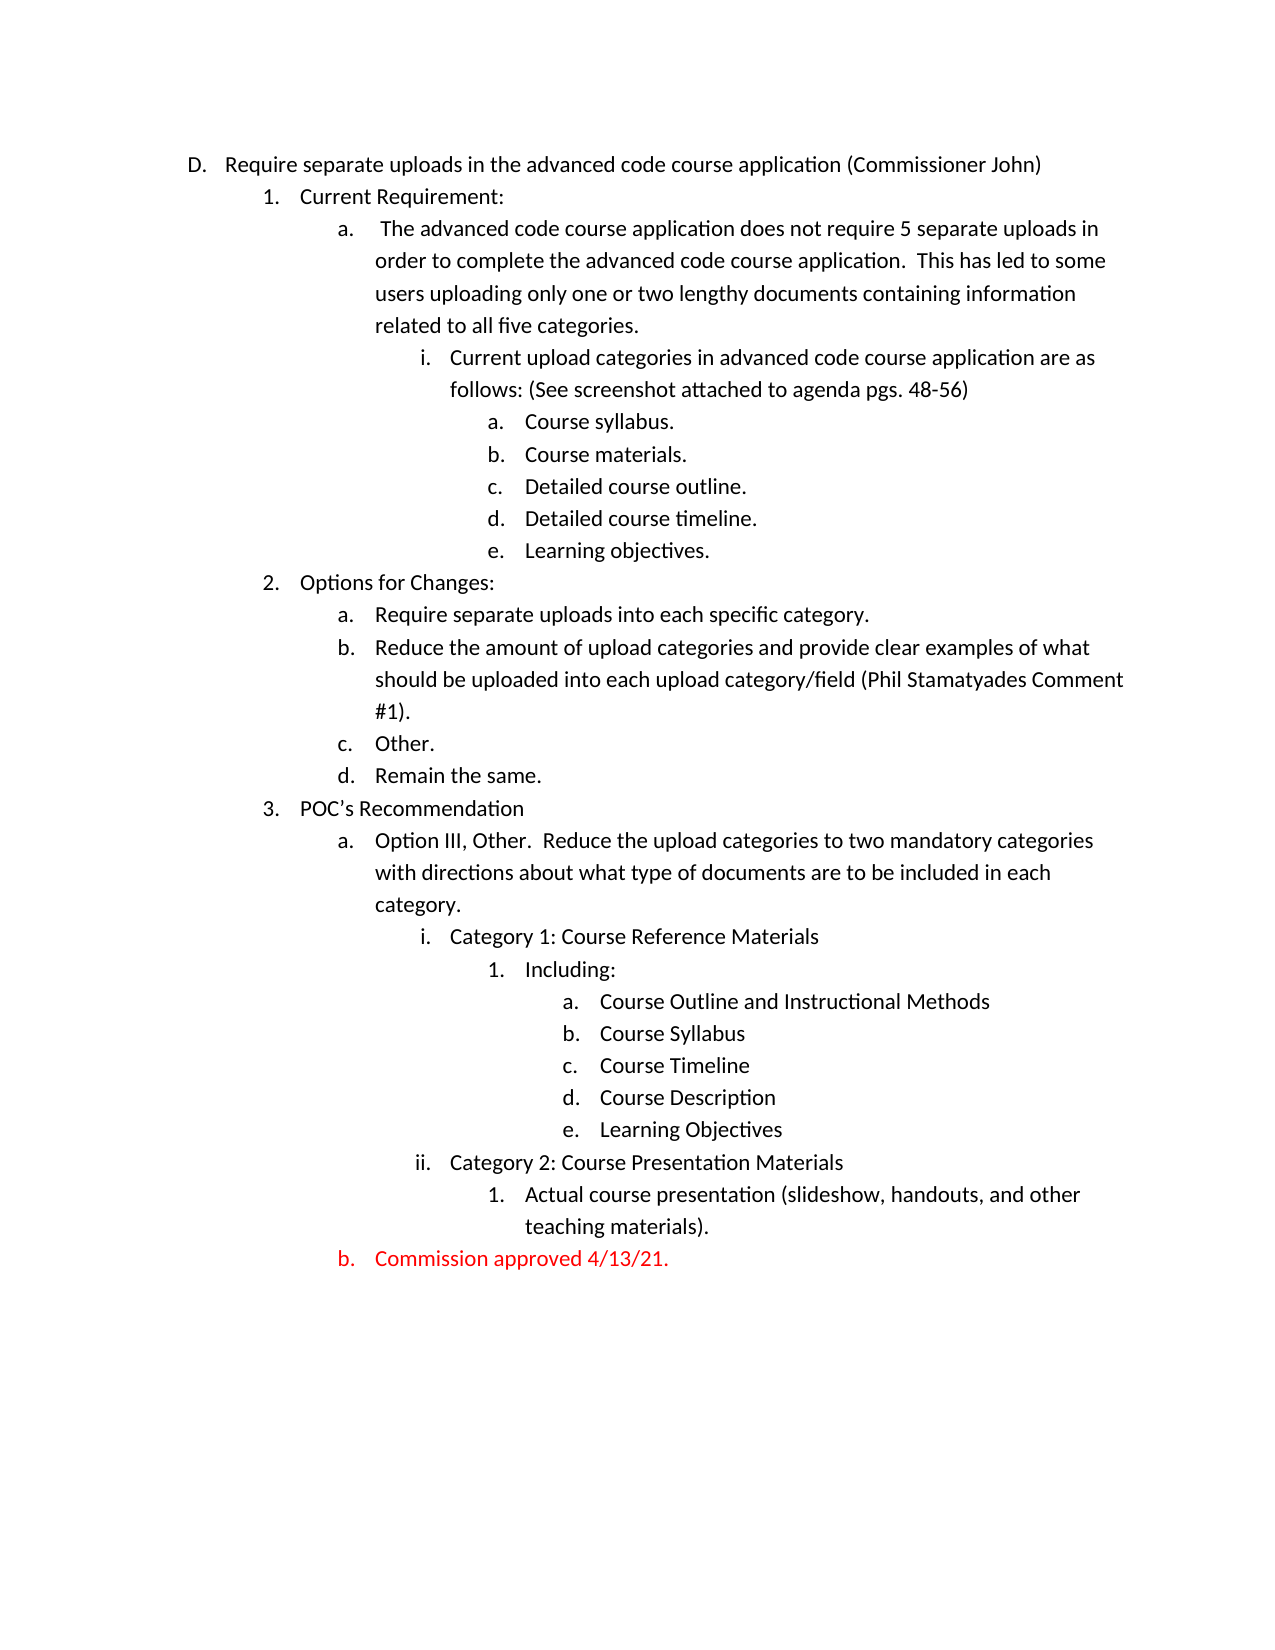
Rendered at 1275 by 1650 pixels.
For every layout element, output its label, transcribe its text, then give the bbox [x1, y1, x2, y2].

list POC’s Recommendation [262, 794, 1125, 822]
list Course Syllabus [562, 1019, 1125, 1047]
list Commission approved 4/13/21. [337, 1244, 1125, 1272]
list The advanced code course application does not require 5 separate uploads in order to complete the advanced code course application. This has led to some users uploading only one or two lengthy documents containing information related to all five categories. [337, 214, 1125, 339]
list Current Requirement: [262, 182, 1125, 210]
list Course Outline and Instructional Methods [562, 987, 1125, 1015]
list Learning objectives. [487, 536, 1125, 564]
list Other. [337, 729, 1125, 757]
list Learning Objectives [562, 1116, 1125, 1144]
list Course materials. [487, 440, 1125, 468]
list Require separate uploads in the advanced code course application (Commissioner John) [187, 150, 1125, 178]
list Actual course presentation (slideshow, handouts, and other teaching materials). [487, 1180, 1125, 1240]
list Detailed course outline. [487, 472, 1125, 500]
list Reduce the amount of upload categories and provide clear examples of what should be uploaded into each upload category/field (Phil Stamatyades Comment #1). [337, 633, 1125, 725]
list Including: [487, 955, 1125, 983]
list Current upload categories in advanced code course application are as follows: (See screenshot attached to agenda pgs. 48-56) [431, 343, 1125, 403]
list Course Timeline [562, 1051, 1125, 1079]
list Detailed course timeline. [487, 504, 1125, 532]
list Category 2: Course Presentation Materials [431, 1148, 1125, 1176]
list Options for Changes: [262, 568, 1125, 596]
list Option III, Other. Reduce the upload categories to two mandatory categories with directions about what type of documents are to be included in each category. [337, 826, 1125, 918]
list Category 1: Course Reference Materials [431, 922, 1125, 951]
list Course Description [562, 1083, 1125, 1111]
list Course syllabus. [487, 407, 1125, 436]
list Require separate uploads into each specific category. [337, 601, 1125, 629]
list Remain the same. [337, 762, 1125, 789]
